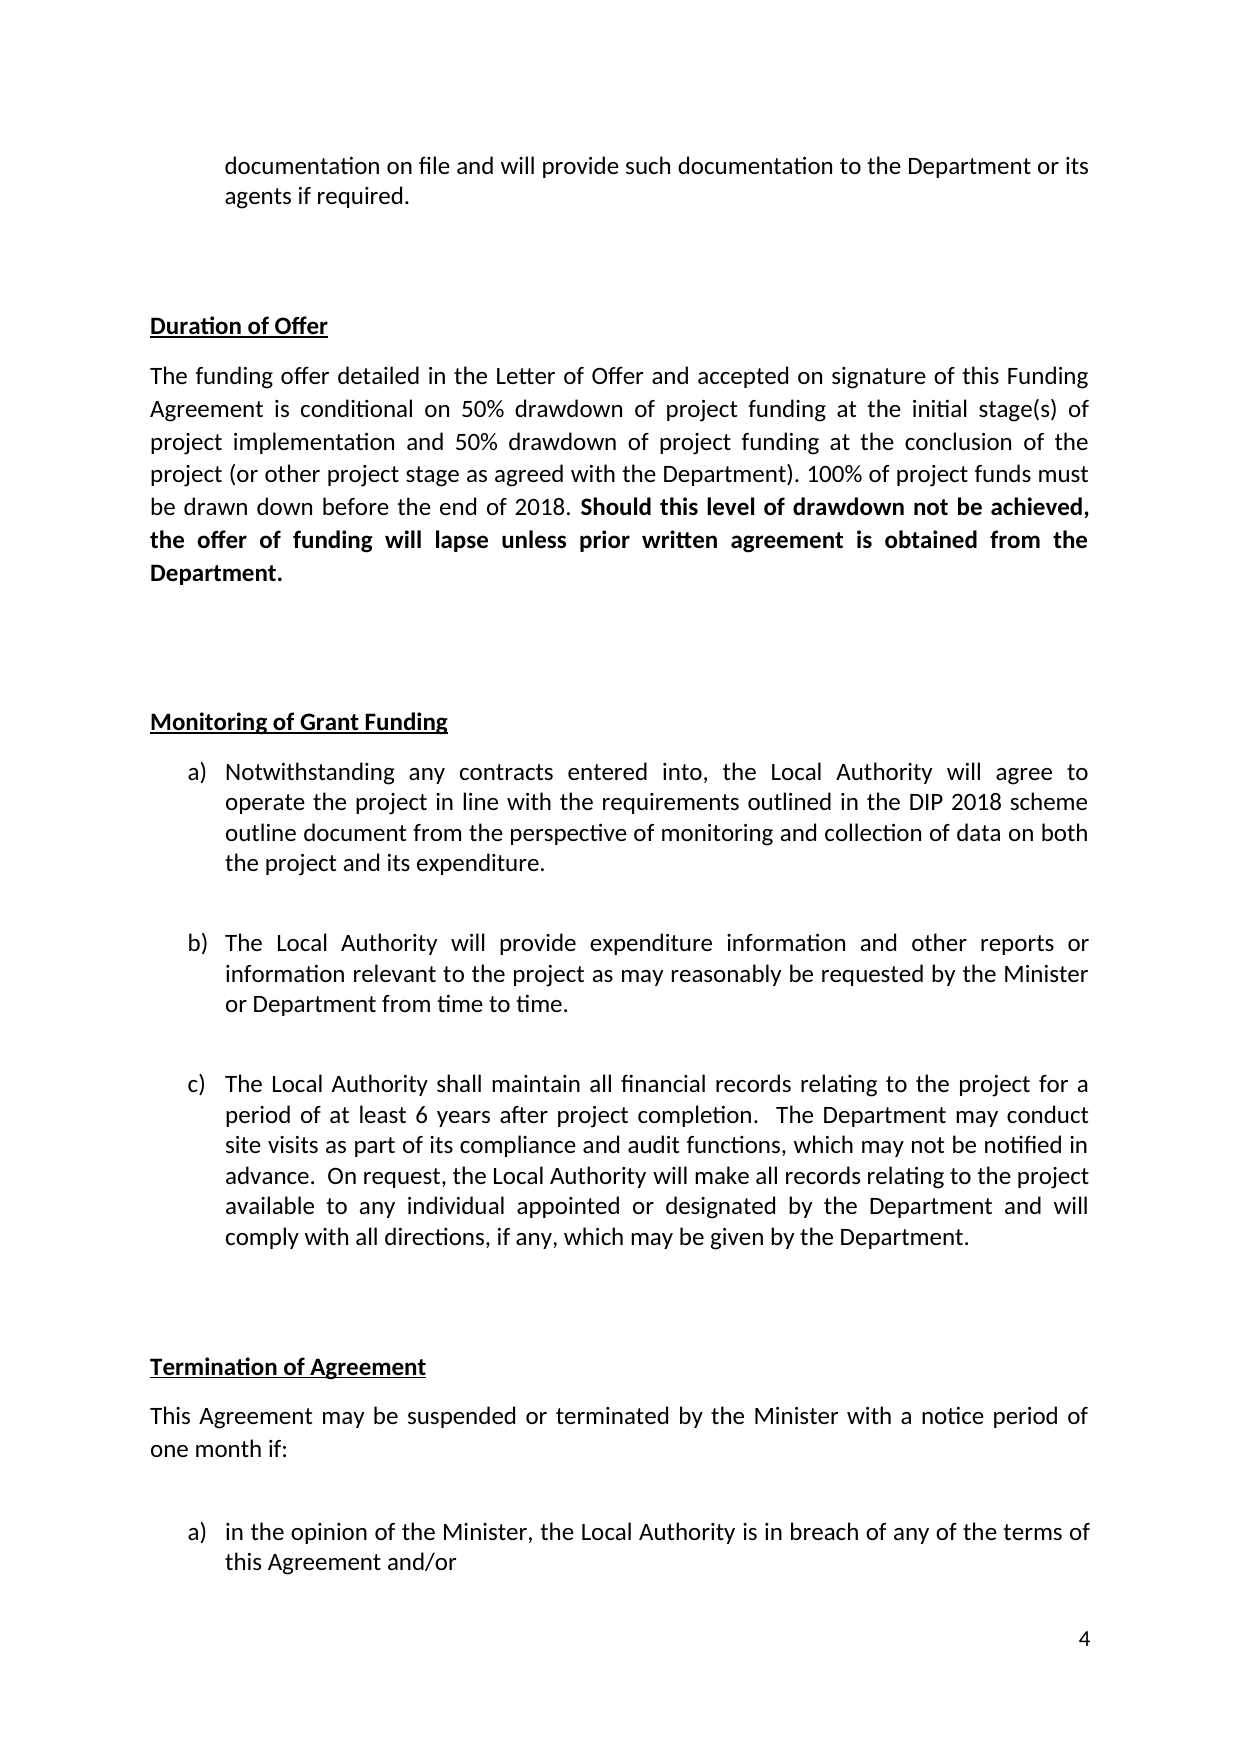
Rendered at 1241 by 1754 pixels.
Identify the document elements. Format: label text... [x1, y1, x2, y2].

text Termination of Agreement [150, 1351, 1090, 1381]
text Monitoring of Grant Funding [91, 706, 1090, 737]
list The Local Authority shall maintain all financial records relating to the project for a period of at least 6 years after project completion. The Department may conduct site visits as part of its compliance and audit functions, which may not be notified in advance. On request, the Local Authority will make all records relating to the project available to any individual appointed or designated by the Department and will comply with all directions, if any, which may be given by the Department. [187, 1068, 1090, 1252]
list in the opinion of the Minister, the Local Authority is in breach of any of the terms of this Agreement and/or [187, 1516, 1090, 1577]
text Duration of Offer [150, 310, 1090, 341]
list The Local Authority will provide expenditure information and other reports or information relevant to the project as may reasonably be requested by the Minister or Department from time to time. [187, 927, 1090, 1019]
list Notwithstanding any contracts entered into, the Local Authority will agree to operate the project in line with the requirements outlined in the DIP 2018 scheme outline document from the perspective of monitoring and collection of data on both the project and its expenditure. [187, 756, 1090, 878]
text This Agreement may be suspended or terminated by the Minister with a notice period of one month if: [150, 1400, 1090, 1464]
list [187, 150, 1090, 211]
text The funding offer detailed in the Letter of Offer and accepted on signature of this Funding Agreement is conditional on 50% drawdown of project funding at the initial stage(s) of project implementation and 50% drawdown of project funding at the conclusion of the project (or other project stage as agreed with the Department). 100% of project funds must be drawn down before the end of 2018. Should this level of drawdown not be achieved, the offer of funding will lapse unless prior written agreement is obtained from the Department. [150, 360, 1090, 588]
